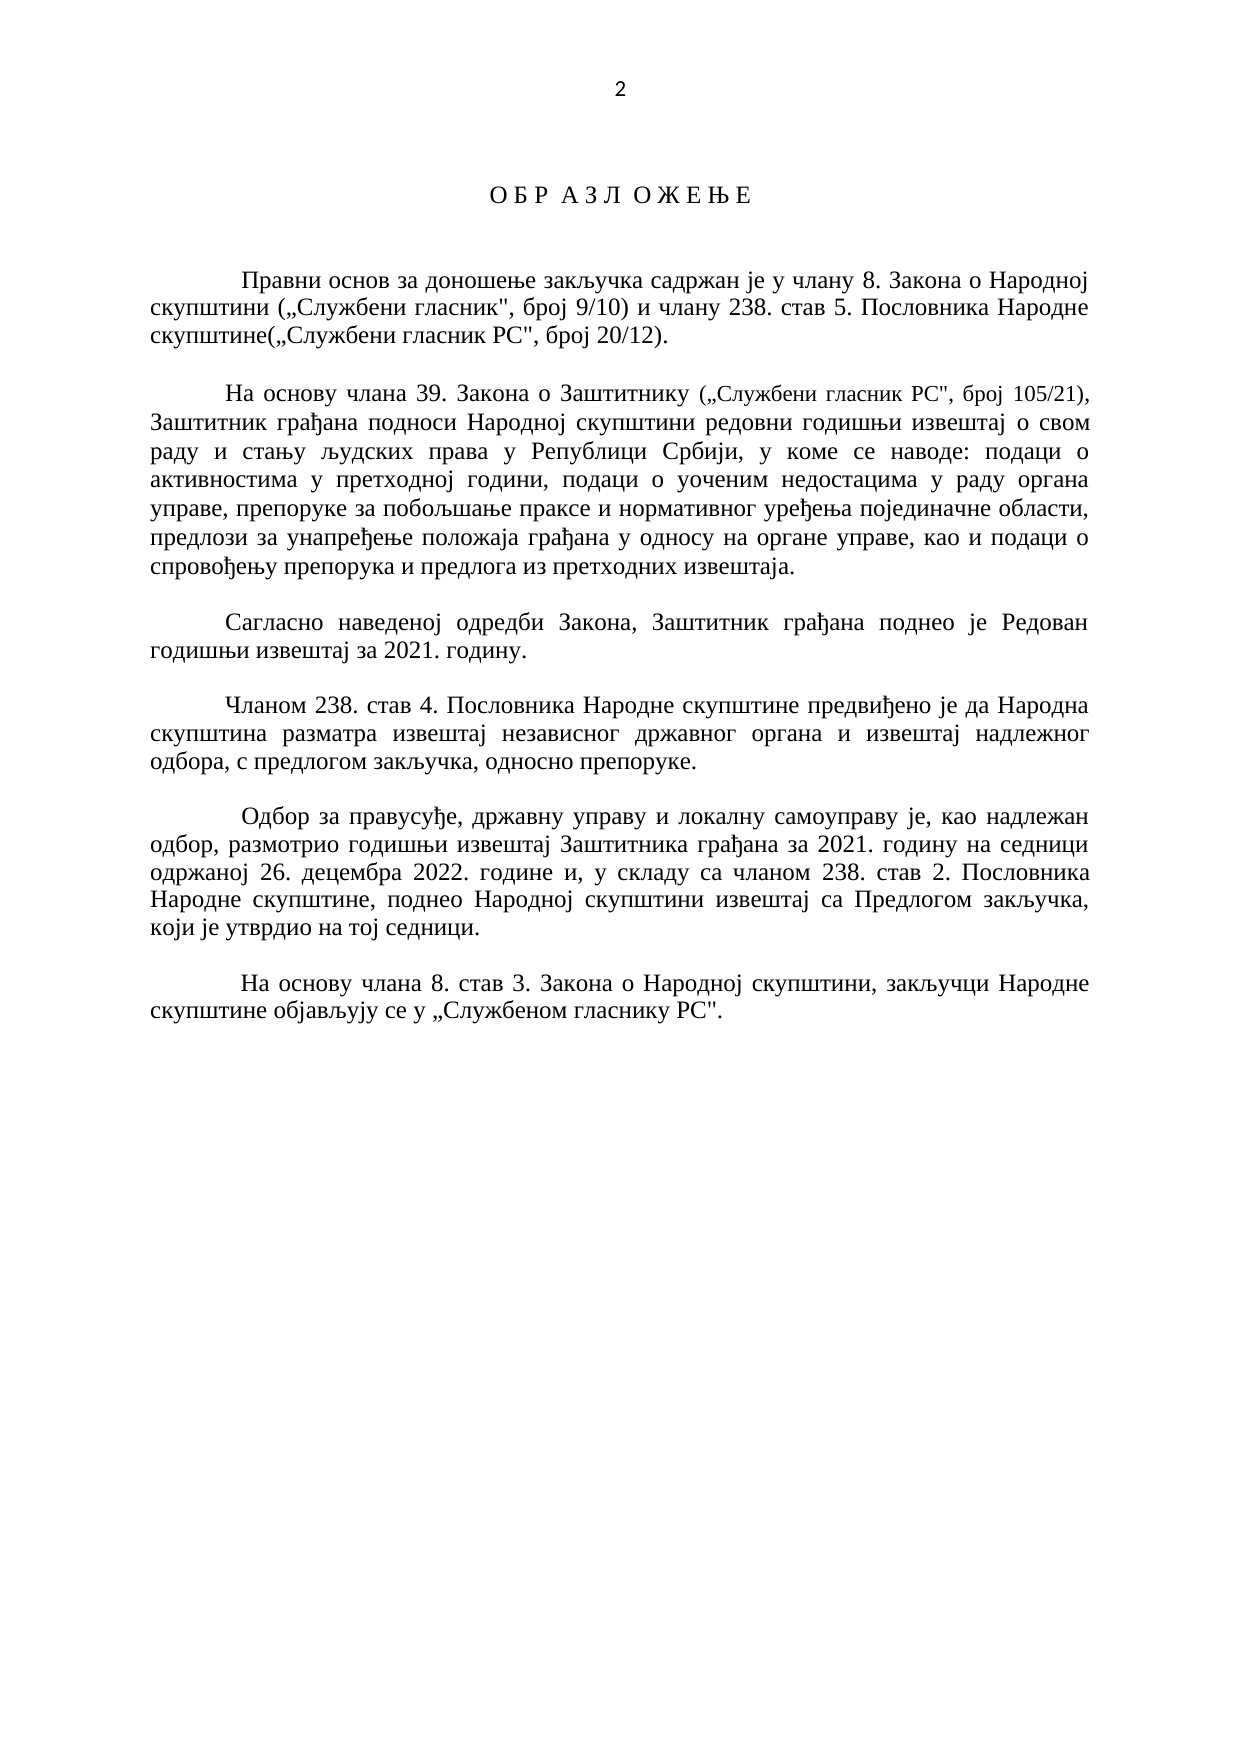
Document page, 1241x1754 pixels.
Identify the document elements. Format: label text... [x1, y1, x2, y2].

text Правни основ за доношење закључка садржан је у члану 8. Закона о Народној скупштини („Службени гласник", број 9/10) и члану 238. став 5. Пословника Народне скупштине(„Службени гласник РС", број 20/12). [150, 266, 1089, 349]
text Чланом 238. став 4. Пословника Народне скупштине предвиђено је да Народна скупштина разматра извештај независног државног органа и извештај надлежног одбора, с предлогом закључка, односно препоруке. [150, 692, 1090, 775]
text На основу члана 39. Закона о Заштитнику („Службени гласник РС", број 105/21), Заштитник грађана подноси Народној скупштини редовни годишњи извештај о свом раду и стању људских права у Републици Србији, у коме се наводе: подаци о активностима у претходној години, подаци о уоченим недостацима у раду органа управе, препоруке за побољшање праксе и нормативног уређења појединачне области, предлози за унапређење положаја грађана у односу на органе управе, као и подаци о спровођењу препорука и предлога из претходних извештаја. [150, 378, 1090, 579]
text На основу члана 8. став 3. Закона о Народној скупштини, закључци Народне скупштине објављују се у „Службеном гласнику РС". [150, 969, 1090, 1024]
text ОБР АЗЛ ОЖЕЊЕ [150, 181, 1090, 209]
text Одбор за правусуђе, државну управу и локалну самоуправу је, као надлежан одбор, размотрио годишњи извештај Заштитника грађана за 2021. годину на седници одржаној 26. децембра 2022. године и, у складу са чланом 238. став 2. Пословника Народне скупштине, поднео Народној скупштини извештај са Предлогом закључка, који је утврдио на тој седници. [150, 803, 1090, 941]
text Сагласно наведеној одредби Закона, Заштитник грађана поднео је Редован годишњи извештај за 2021. годину. [150, 609, 1089, 664]
